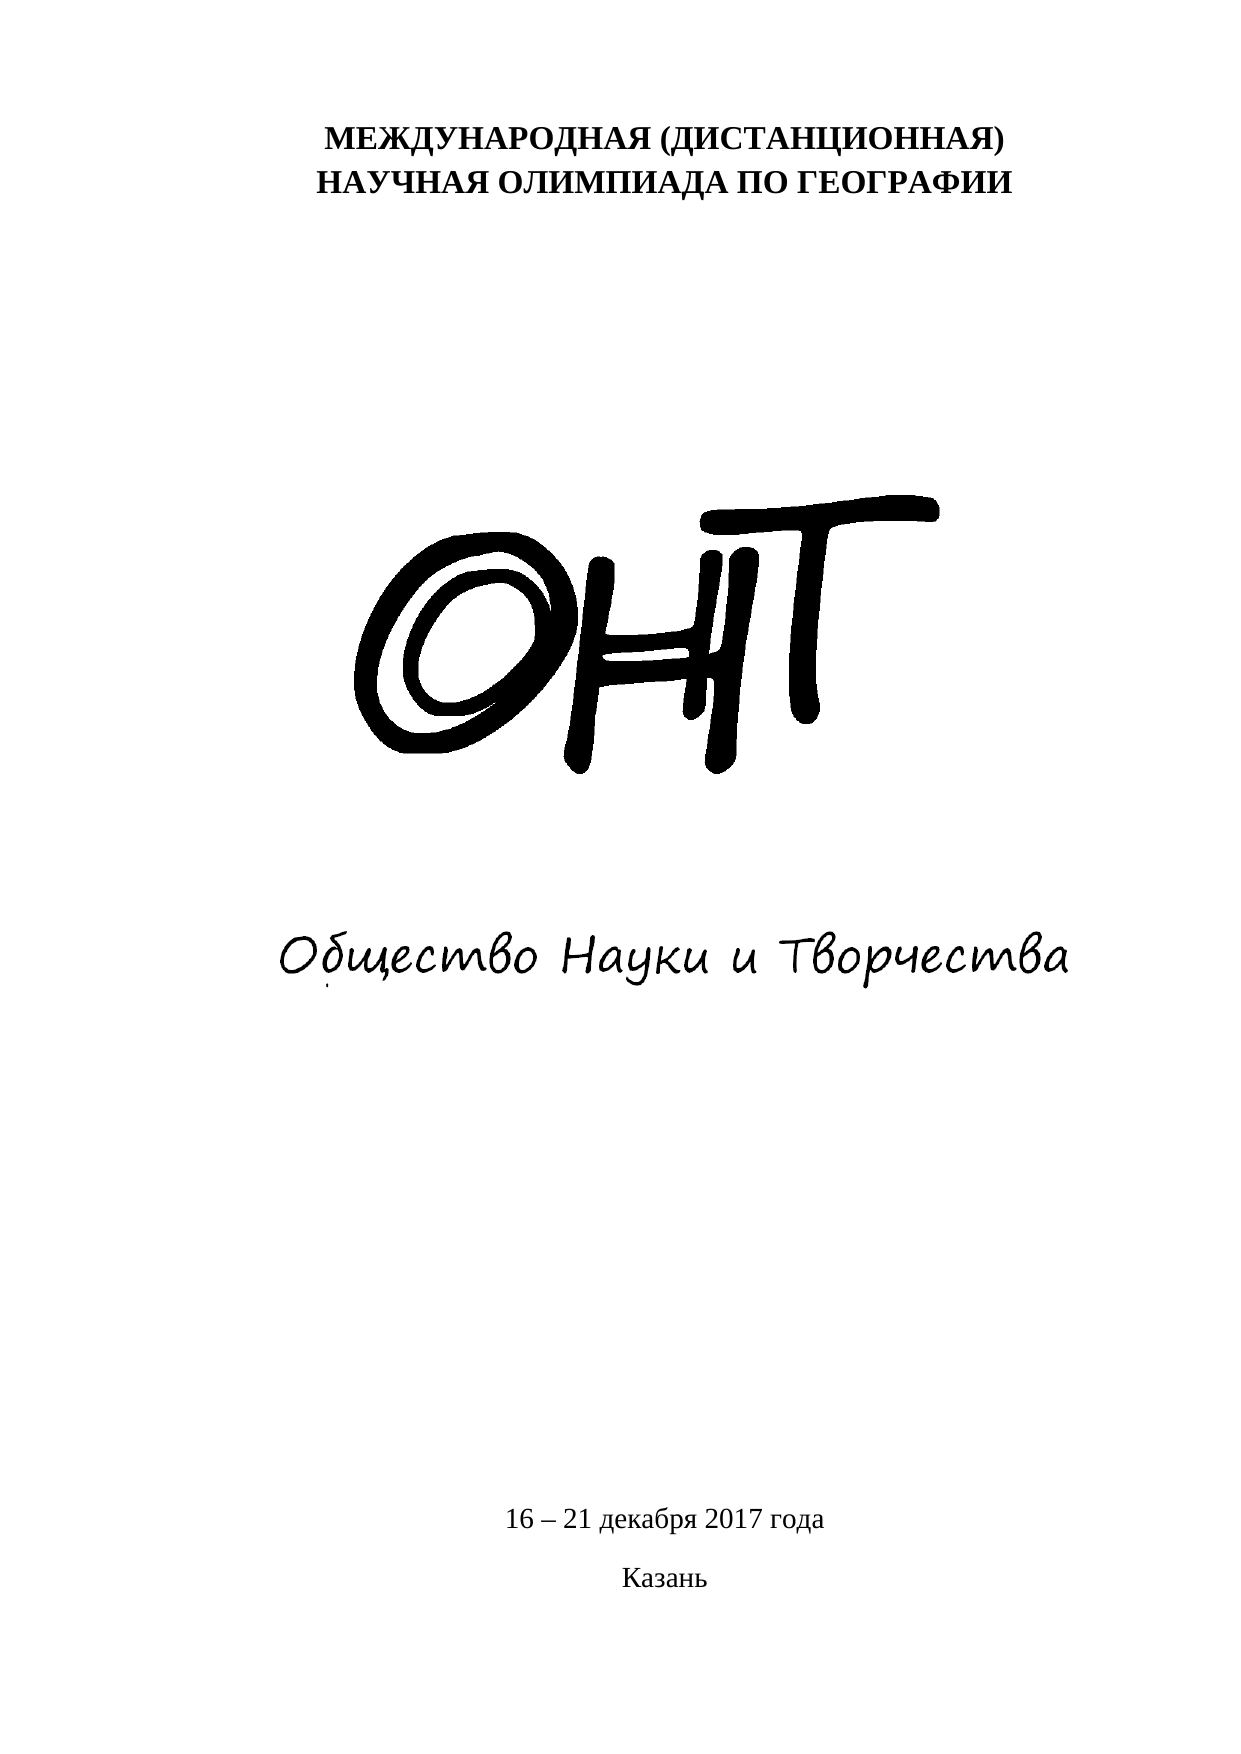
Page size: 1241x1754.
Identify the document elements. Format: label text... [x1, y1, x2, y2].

text МЕЖДУНАРОДНАЯ (ДИСТАНЦИОННАЯ) [177, 118, 1152, 156]
text Казань [177, 1560, 1152, 1594]
text 16 – 21 декабря 2017 года [177, 1501, 1152, 1534]
picture [177, 271, 1151, 1179]
text НАУЧНАЯ ОЛИМПИАДА ПО ГЕОГРАФИИ [177, 162, 1152, 201]
